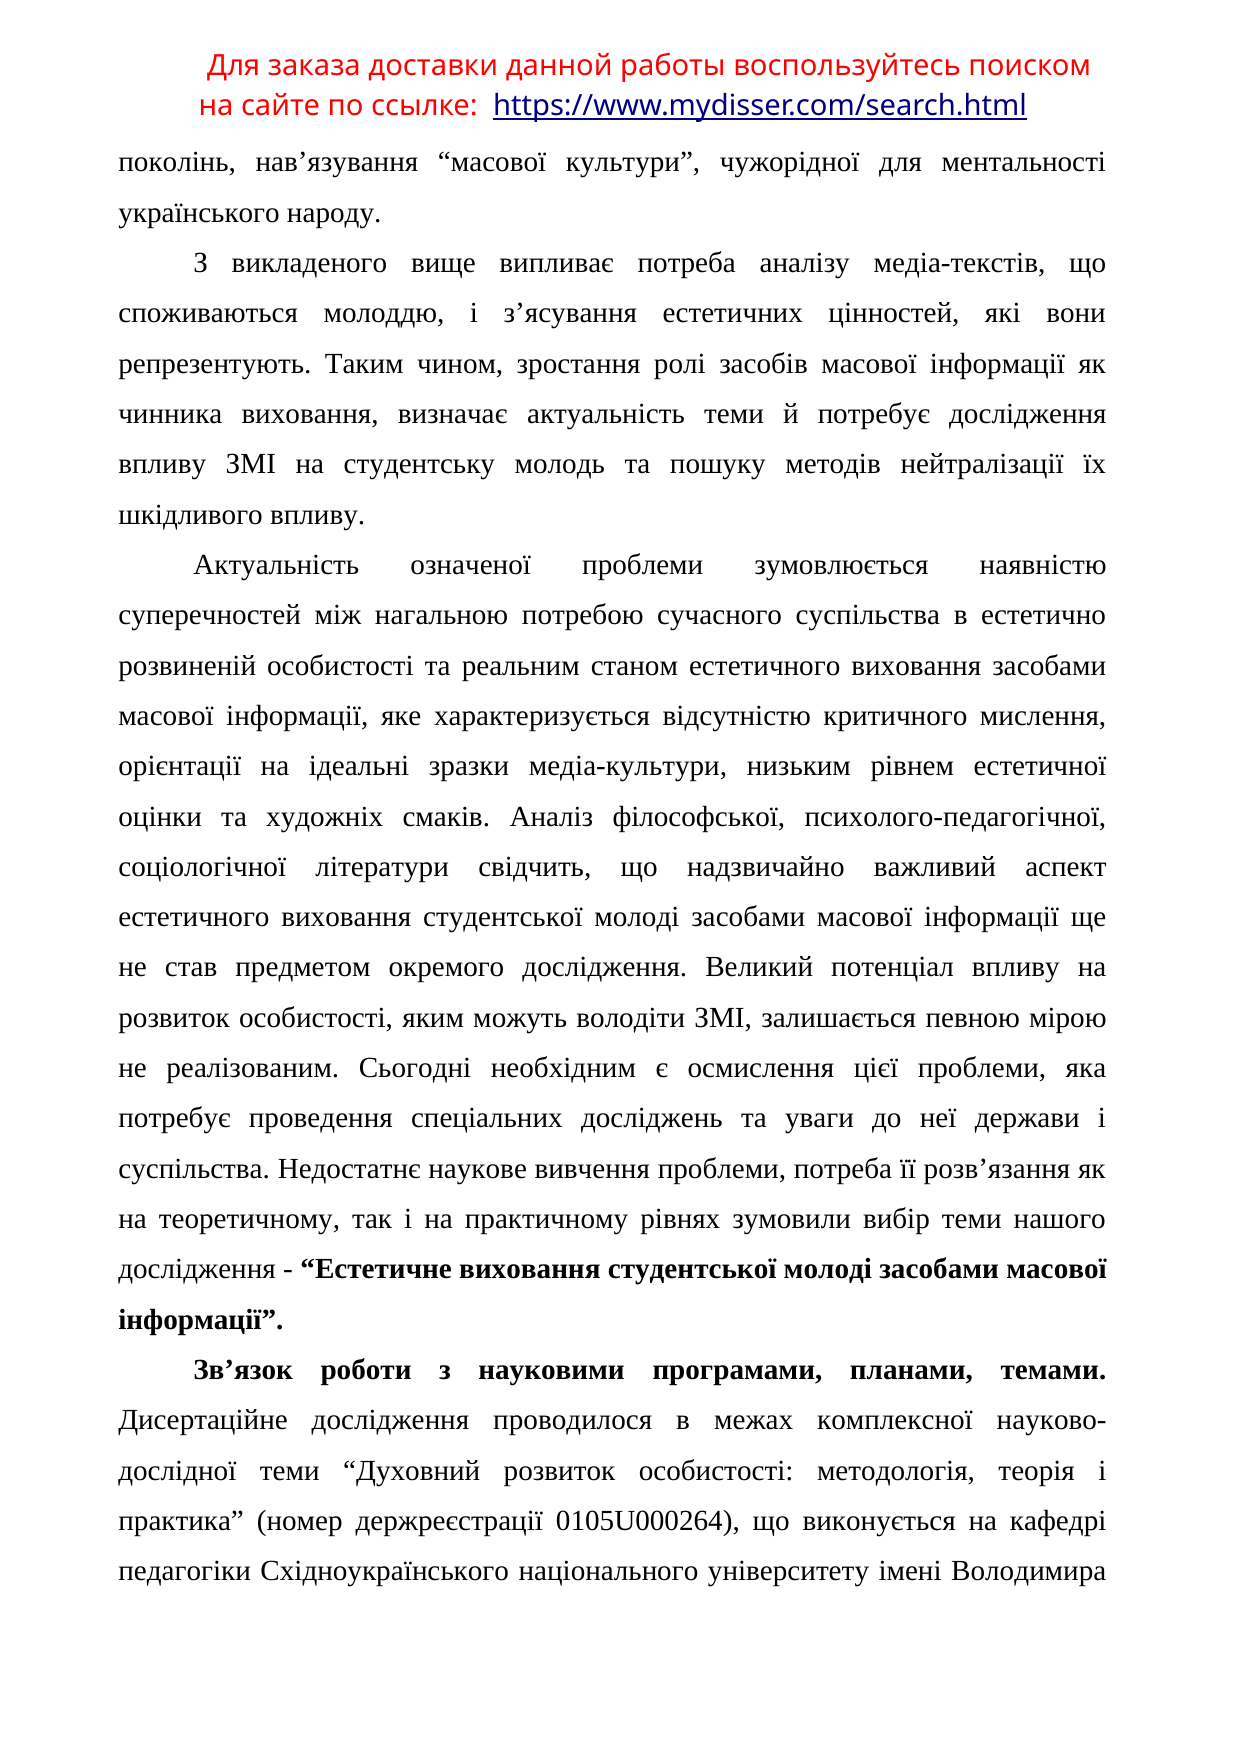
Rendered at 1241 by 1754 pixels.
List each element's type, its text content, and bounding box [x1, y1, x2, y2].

text Актуальність означеної проблеми зумовлюється наявністю суперечностей між нагальною потребою сучасного суспільства в естетично розвиненій особистості та реальним станом естетичного виховання засобами масової інформації, яке характеризується відсутністю критичного мислення, орієнтації на ідеальні зразки медіа-культури, низьким рівнем естетичної оцінки та художніх смаків. Аналіз філософської, психолого-педагогічної, соціологічної літератури свідчить, що надзвичайно важливий аспект естетичного виховання студентської молоді засобами масової інформації ще не став предметом окремого дослідження. Великий потенціал впливу на розвиток особистості, яким можуть володіти ЗМІ, залишається певною мірою не реалізованим. Сьогодні необхідним є осмислення цієї проблеми, яка потребує проведення спеціальних досліджень та уваги до неї держави і суспільства. Недостатнє наукове вивчення проблеми, потреба її розв’язання як на теоретичному, так і на практичному рівнях зумовили вибір теми нашого дослідження - “Естетичне виховання студентської молоді засобами масової інформації”. [118, 547, 1107, 1335]
text З викладеного вище випливає потреба аналізу медіа-текстів, що споживаються молоддю, і з’ясування естетичних цінностей, які вони репрезентують. Таким чином, зростання ролі засобів масової інформації як чинника виховання, визначає актуальність теми й потребує дослідження впливу ЗМІ на студентську молодь та пошуку методів нейтралізації їх шкідливого впливу. [118, 245, 1107, 530]
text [118, 144, 1107, 228]
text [118, 1352, 1107, 1587]
